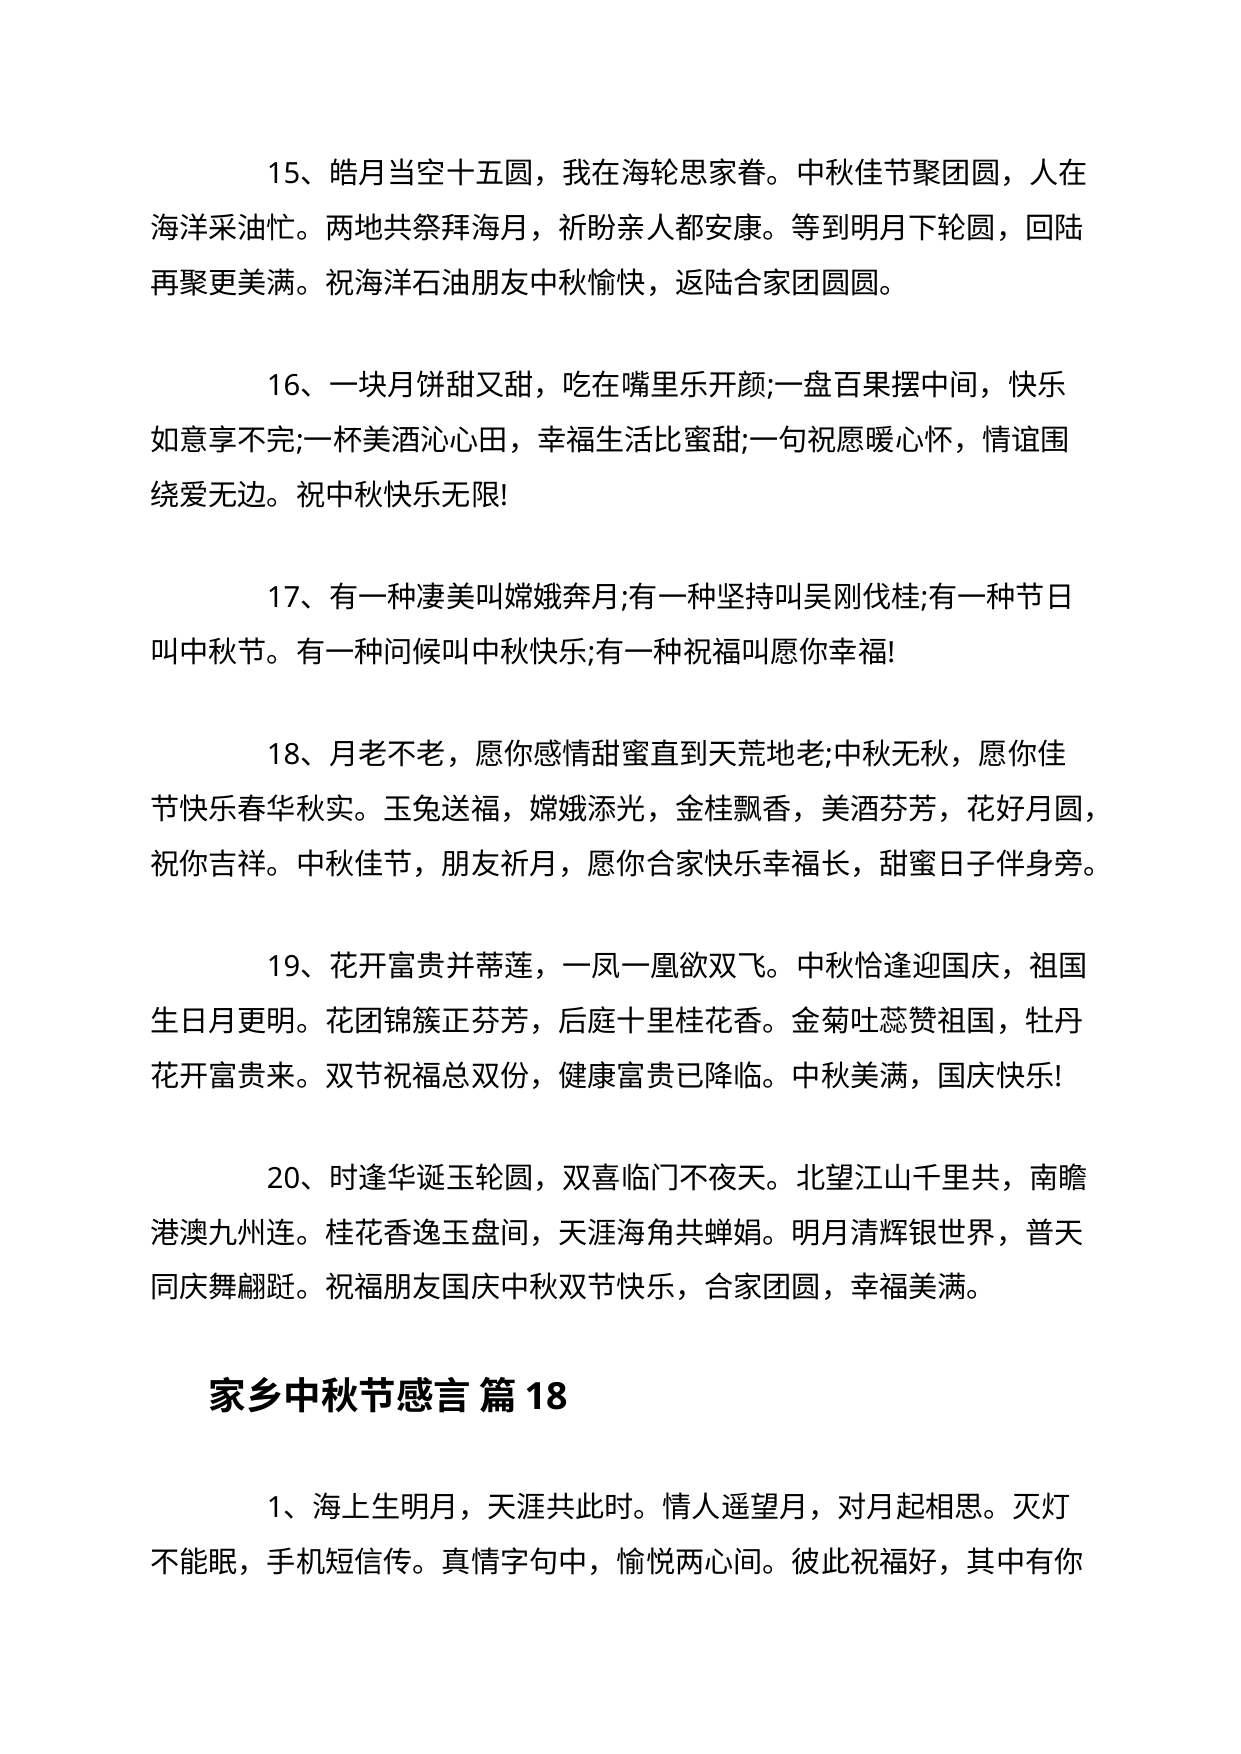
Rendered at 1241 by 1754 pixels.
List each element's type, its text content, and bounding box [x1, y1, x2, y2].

text 17、有一种凄美叫嫦娥奔月;有一种坚持叫吴刚伐桂;有一种节日叫中秋节。有一种问候叫中秋快乐;有一种祝福叫愿你幸福! [150, 574, 1090, 671]
text 18、月老不老，愿你感情甜蜜直到天荒地老;中秋无秋，愿你佳节快乐春华秋实。玉兔送福，嫦娥添光，金桂飘香，美酒芬芳，花好月圆，祝你吉祥。中秋佳节，朋友祈月，愿你合家快乐幸福长，甜蜜日子伴身旁。 [150, 731, 1090, 883]
text 15、皓月当空十五圆，我在海轮思家眷。中秋佳节聚团圆，人在海洋采油忙。两地共祭拜海月，祈盼亲人都安康。等到明月下轮圆，回陆再聚更美满。祝海洋石油朋友中秋愉快，返陆合家团圆圆。 [150, 150, 1090, 302]
text 家乡中秋节感言 篇18 [150, 1366, 1090, 1420]
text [150, 1483, 1090, 1581]
text 20、时逢华诞玉轮圆，双喜临门不夜天。北望江山千里共，南瞻港澳九州连。桂花香逸玉盘间，天涯海角共蝉娟。明月清辉银世界，普天同庆舞翩跹。祝福朋友国庆中秋双节快乐，合家团圆，幸福美满。 [150, 1154, 1090, 1306]
text 16、一块月饼甜又甜，吃在嘴里乐开颜;一盘百果摆中间，快乐如意享不完;一杯美酒沁心田，幸福生活比蜜甜;一句祝愿暖心怀，情谊围绕爱无边。祝中秋快乐无限! [150, 362, 1090, 514]
text 19、花开富贵并蒂莲，一凤一凰欲双飞。中秋恰逢迎国庆，祖国生日月更明。花团锦簇正芬芳，后庭十里桂花香。金菊吐蕊赞祖国，牡丹花开富贵来。双节祝福总双份，健康富贵已降临。中秋美满，国庆快乐! [150, 942, 1090, 1094]
